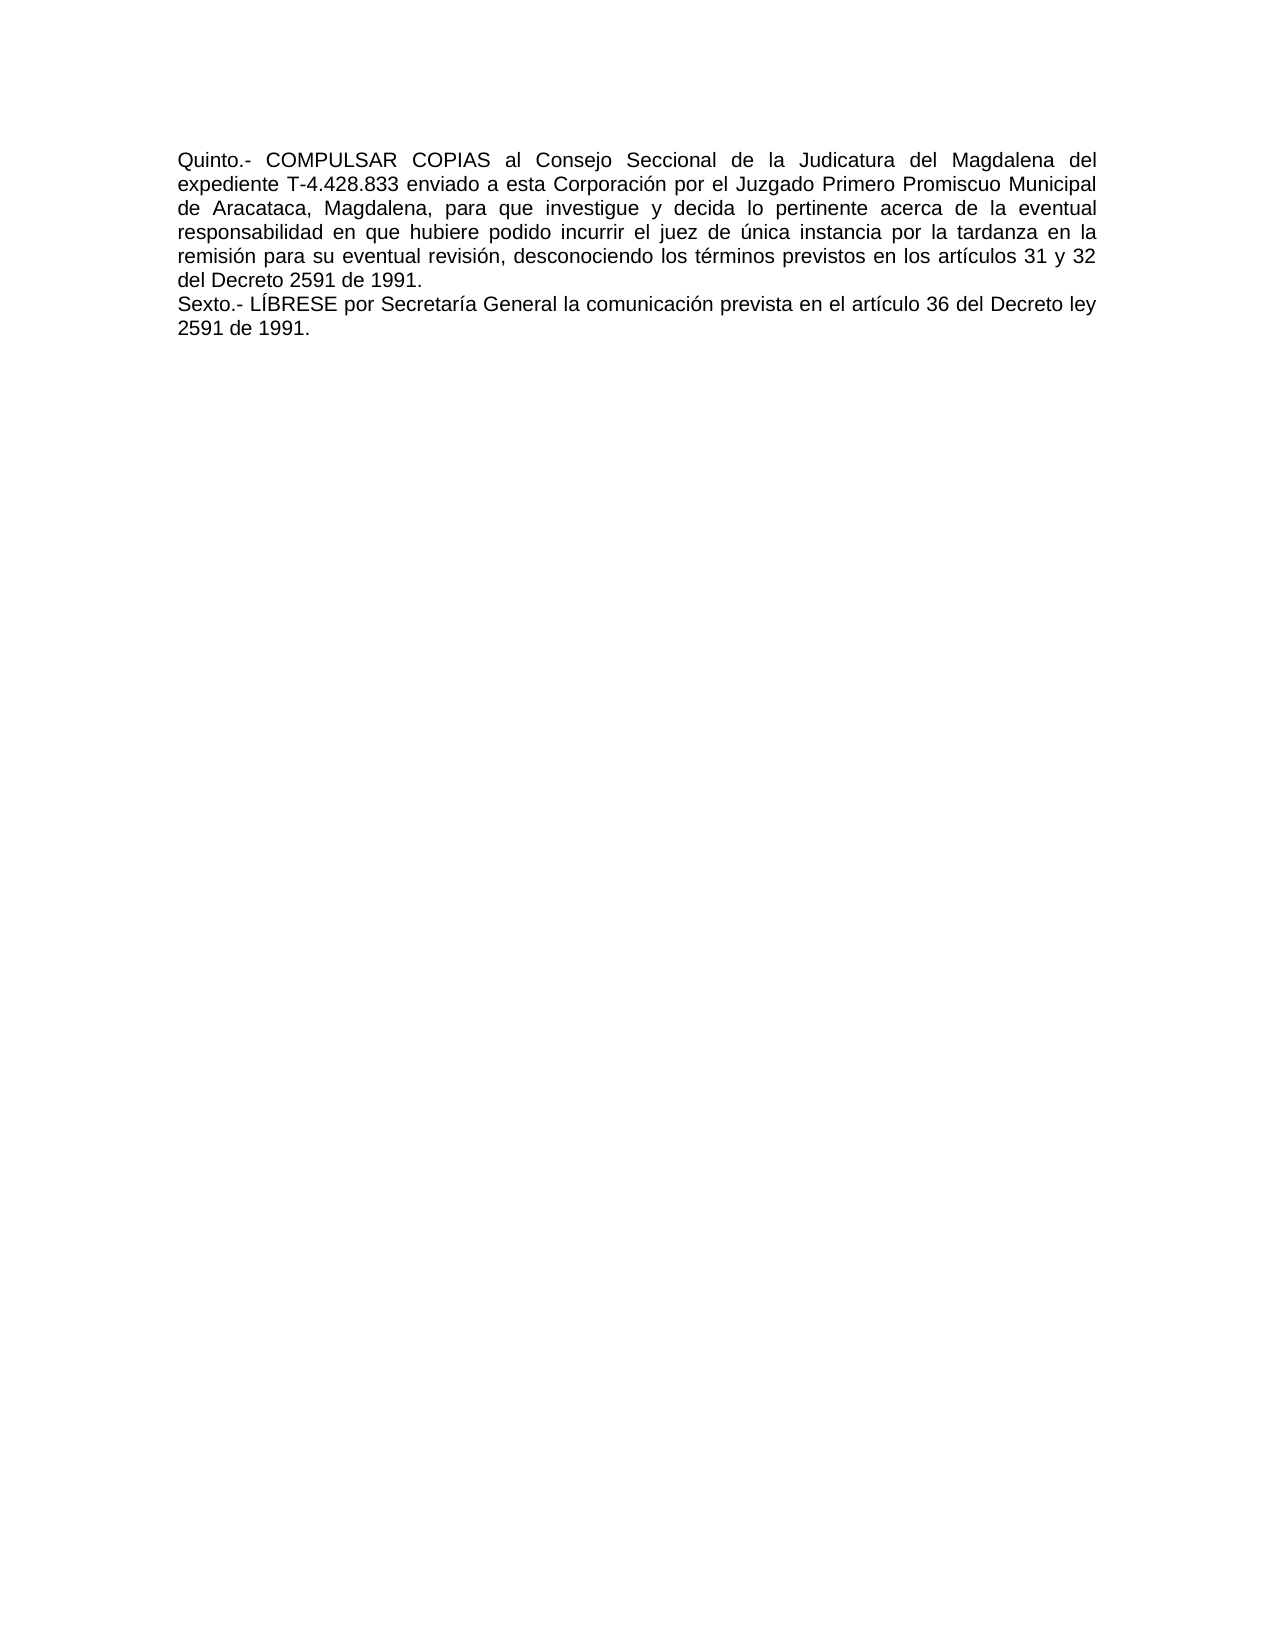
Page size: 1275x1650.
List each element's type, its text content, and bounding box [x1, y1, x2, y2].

text Sexto.- LÍBRESE por Secretaría General la comunicación prevista en el artículo 36 del Decreto ley 2591 de 1991. [177, 291, 1098, 339]
text Quinto.- COMPULSAR COPIAS al Consejo Seccional de la Judicatura del Magdalena del expediente T-4.428.833 enviado a esta Corporación por el Juzgado Primero Promiscuo Municipal de Aracataca, Magdalena, para que investigue y decida lo pertinente acerca de la eventual responsabilidad en que hubiere podido incurrir el juez de única instancia por la tardanza en la remisión para su eventual revisión, desconociendo los términos previstos en los artículos 31 y 32 del Decreto 2591 de 1991. [177, 148, 1098, 291]
